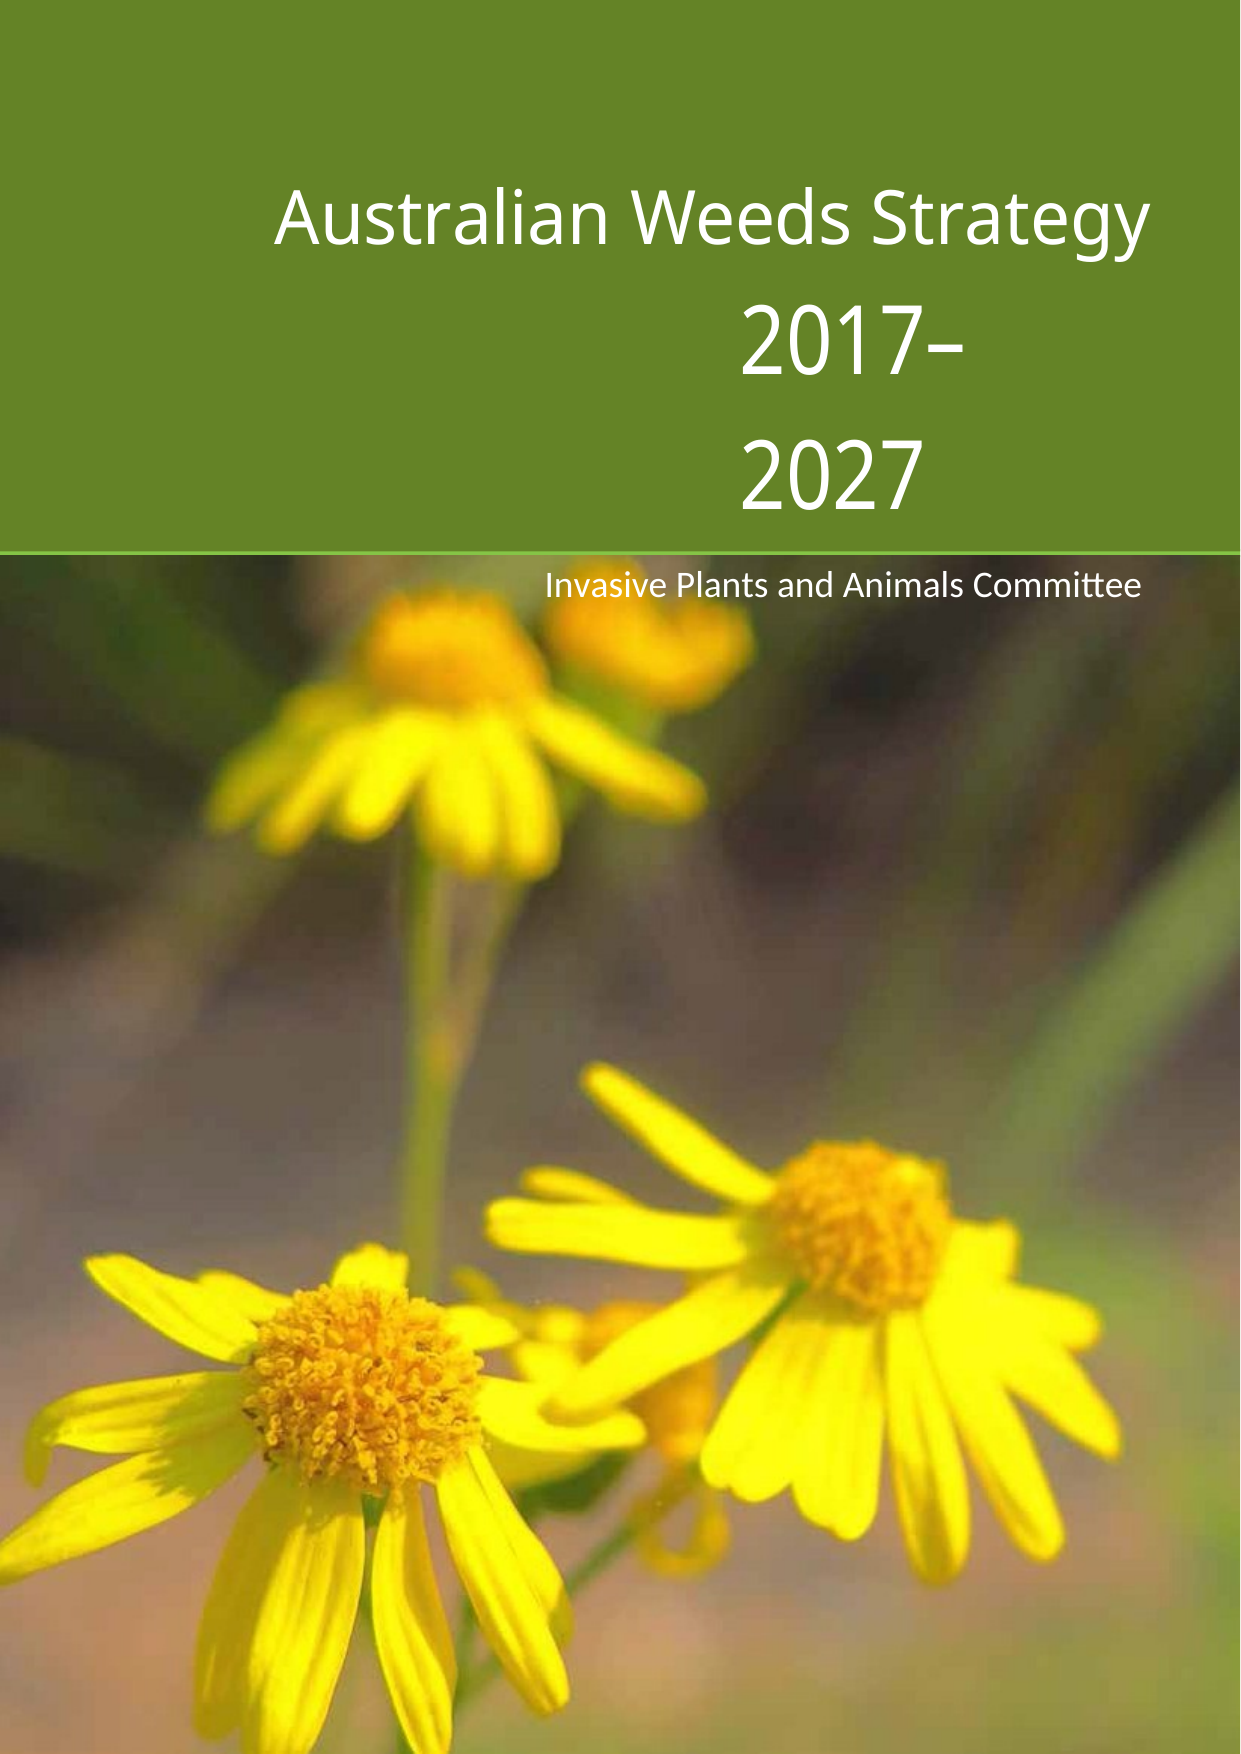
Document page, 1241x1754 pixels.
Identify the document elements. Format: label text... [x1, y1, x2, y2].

picture [0, 555, 1241, 1754]
text 2017–2027 [739, 267, 1151, 536]
text Invasive Plants and Animals Committee [544, 561, 1151, 607]
text Australian Weeds Strategy [175, 164, 1151, 267]
